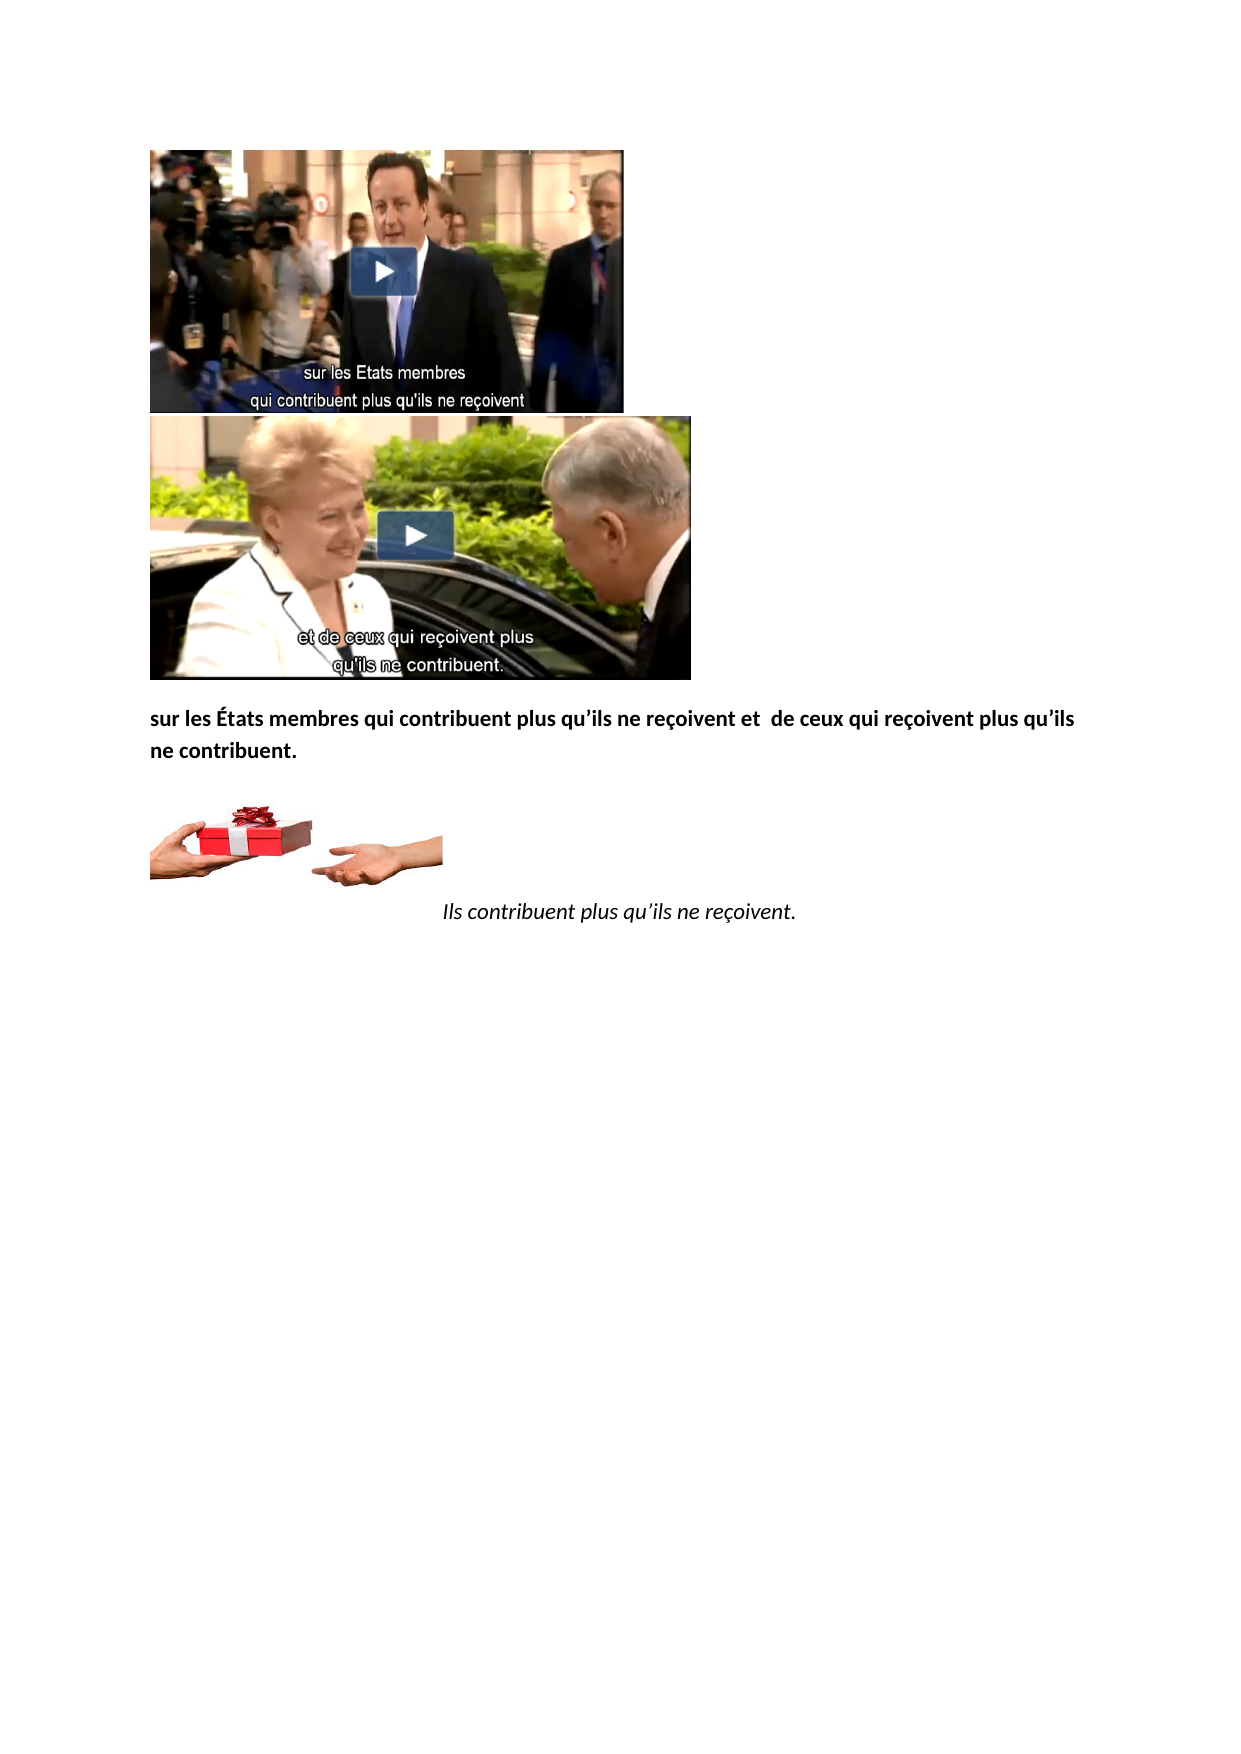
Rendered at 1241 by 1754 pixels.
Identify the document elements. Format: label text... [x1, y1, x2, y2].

picture [150, 768, 443, 920]
text sur les États membres qui contribuent plus qu’ils ne reçoivent et de ceux qui reçoivent plus qu’ils ne contribuent. Ils contribuent plus qu’ils ne reçoivent. [150, 704, 1090, 926]
picture [150, 150, 624, 413]
picture [150, 416, 691, 680]
